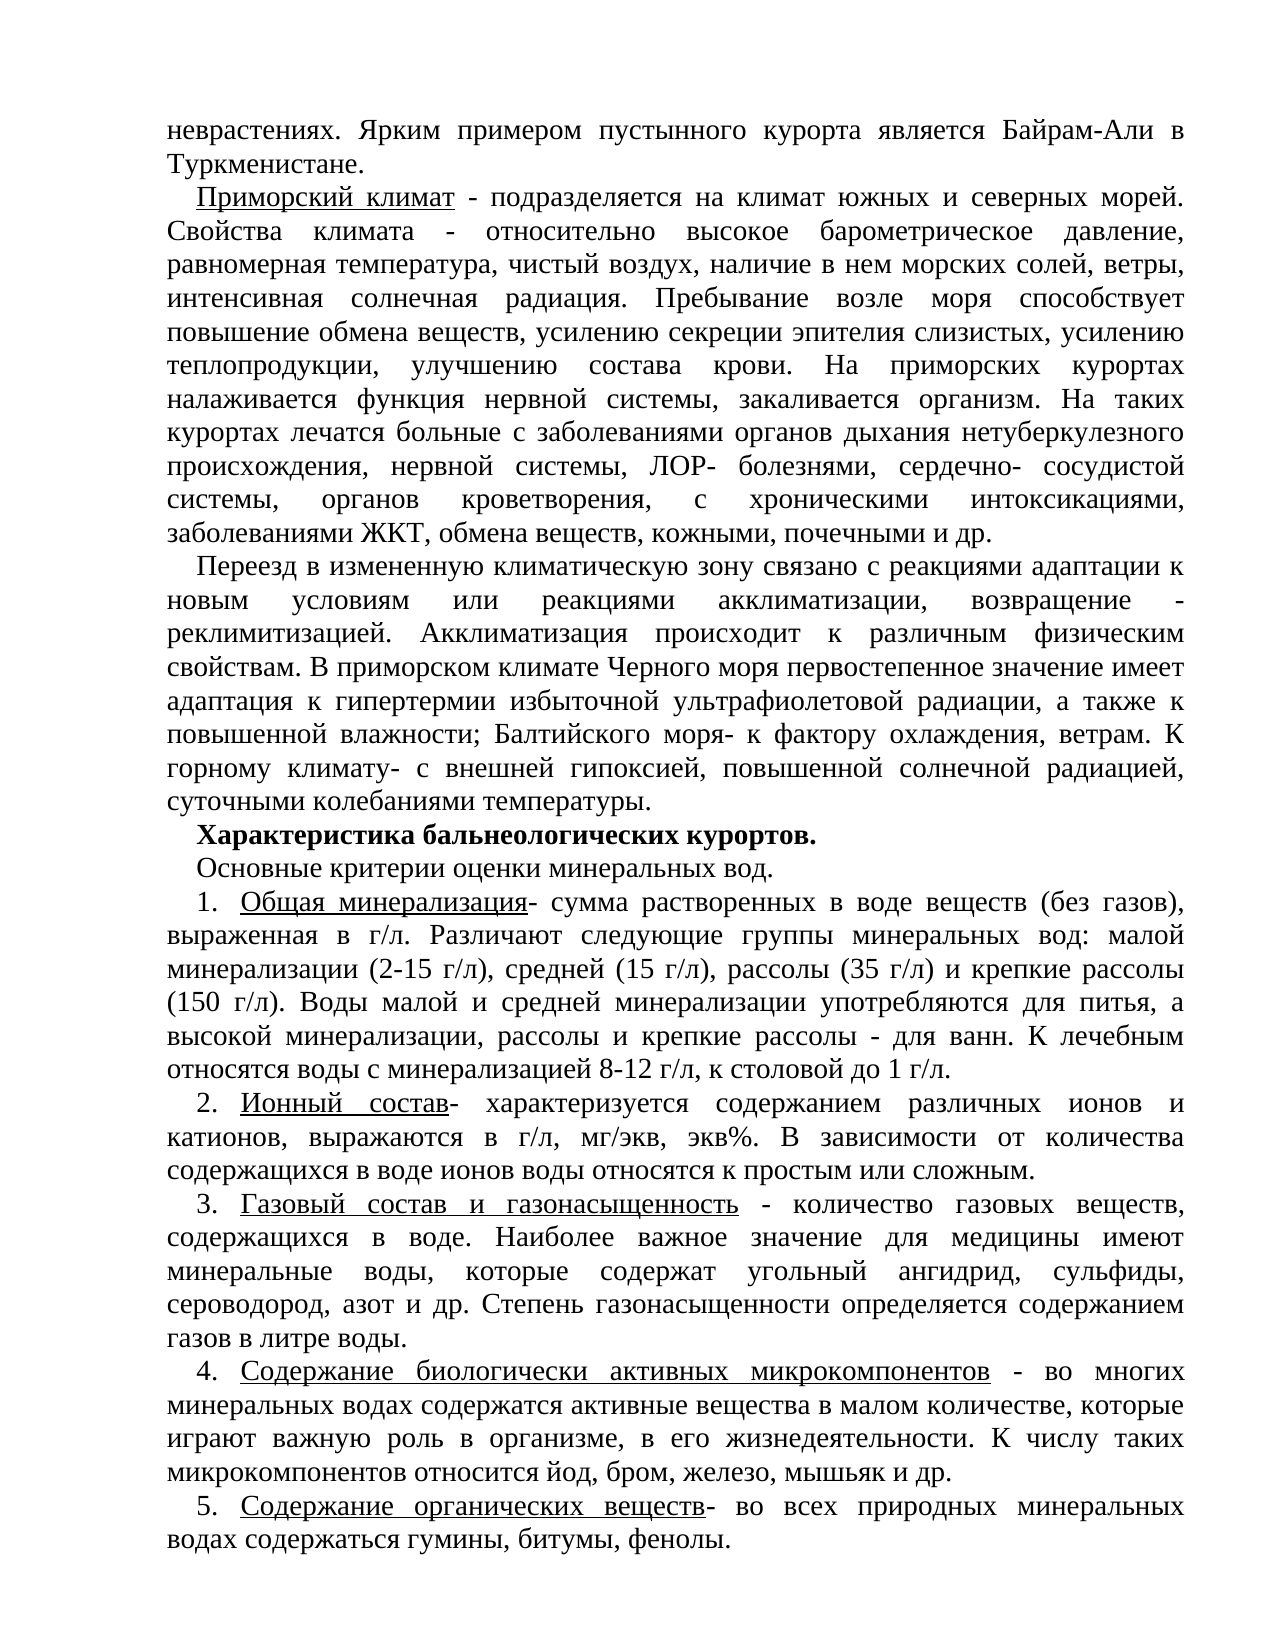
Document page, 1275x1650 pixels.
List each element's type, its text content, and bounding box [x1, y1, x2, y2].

text Характеристика бальнеологических курортов. [167, 817, 1185, 850]
text Основные критерии оценки минеральных вод. [167, 850, 1185, 884]
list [167, 112, 1185, 179]
list Общая минерализация- сумма растворенных в воде веществ (без газов), выраженная в г/л. Различают следующие группы минеральных вод: малой минерализации (2-15 г/л), средней (15 г/л), рассолы (35 г/л) и крепкие рассолы (150 г/л). Воды малой и средней минерализации употребляются для питья, а высокой минерализации, рассолы и крепкие рассолы - для ванн. К лечебным относятся воды с минерализацией 8-12 г/л, к столовой до 1 г/л. [167, 884, 1185, 1085]
text Переезд в измененную климатическую зону связано с реакциями адаптации к новым условиям или реакциями акклиматизации, возвращение - реклимитизацией. Акклиматизация происходит к различным физическим свойствам. В приморском климате Черного моря первостепенное значение имеет адаптация к гипертермии избыточной ультрафиолетовой радиации, а также к повышенной влажности; Балтийского моря- к фактору охлаждения, ветрам. К горному климату- с внешней гипоксией, повышенной солнечной радиацией, суточными колебаниями температуры. [167, 548, 1185, 817]
list Газовый состав и газонасыщенность - количество газовых веществ, содержащихся в воде. Наиболее важное значение для медицины имеют минеральные воды, которые содержат угольный ангидрид, сульфиды, сероводород, азот и др. Степень газонасыщенности определяется содержанием газов в литре воды. [167, 1186, 1185, 1353]
list Ионный состав- характеризуется содержанием различных ионов и катионов, выражаются в г/л, мг/экв, экв%. В зависимости от количества содержащихся в воде ионов воды относятся к простым или сложным. [167, 1085, 1185, 1186]
list Содержание органических веществ- во всех природных минеральных водах содержаться гумины, битумы, фенолы. [167, 1488, 1185, 1555]
list Содержание биологически активных микрокомпонентов - во многих минеральных водах содержатся активные вещества в малом количестве, которые играют важную роль в организме, в его жизнедеятельности. К числу таких микрокомпонентов относится йод, бром, железо, мышьяк и др. [167, 1353, 1185, 1488]
text Приморский климат - подразделяется на климат южных и северных морей. Свойства климата - относительно высокое барометрическое давление, равномерная температура, чистый воздух, наличие в нем морских солей, ветры, интенсивная солнечная радиация. Пребывание возле моря способствует повышение обмена веществ, усилению секреции эпителия слизистых, усилению теплопродукции, улучшению состава крови. На приморских курортах налаживается функция нервной системы, закаливается организм. На таких курортах лечатся больные с заболеваниями органов дыхания нетуберкулезного происхождения, нервной системы, ЛОР- болезнями, сердечно- сосудистой системы, органов кроветворения, с хроническими интоксикациями, заболеваниями ЖКТ, обмена веществ, кожными, почечными и др. [167, 179, 1185, 548]
